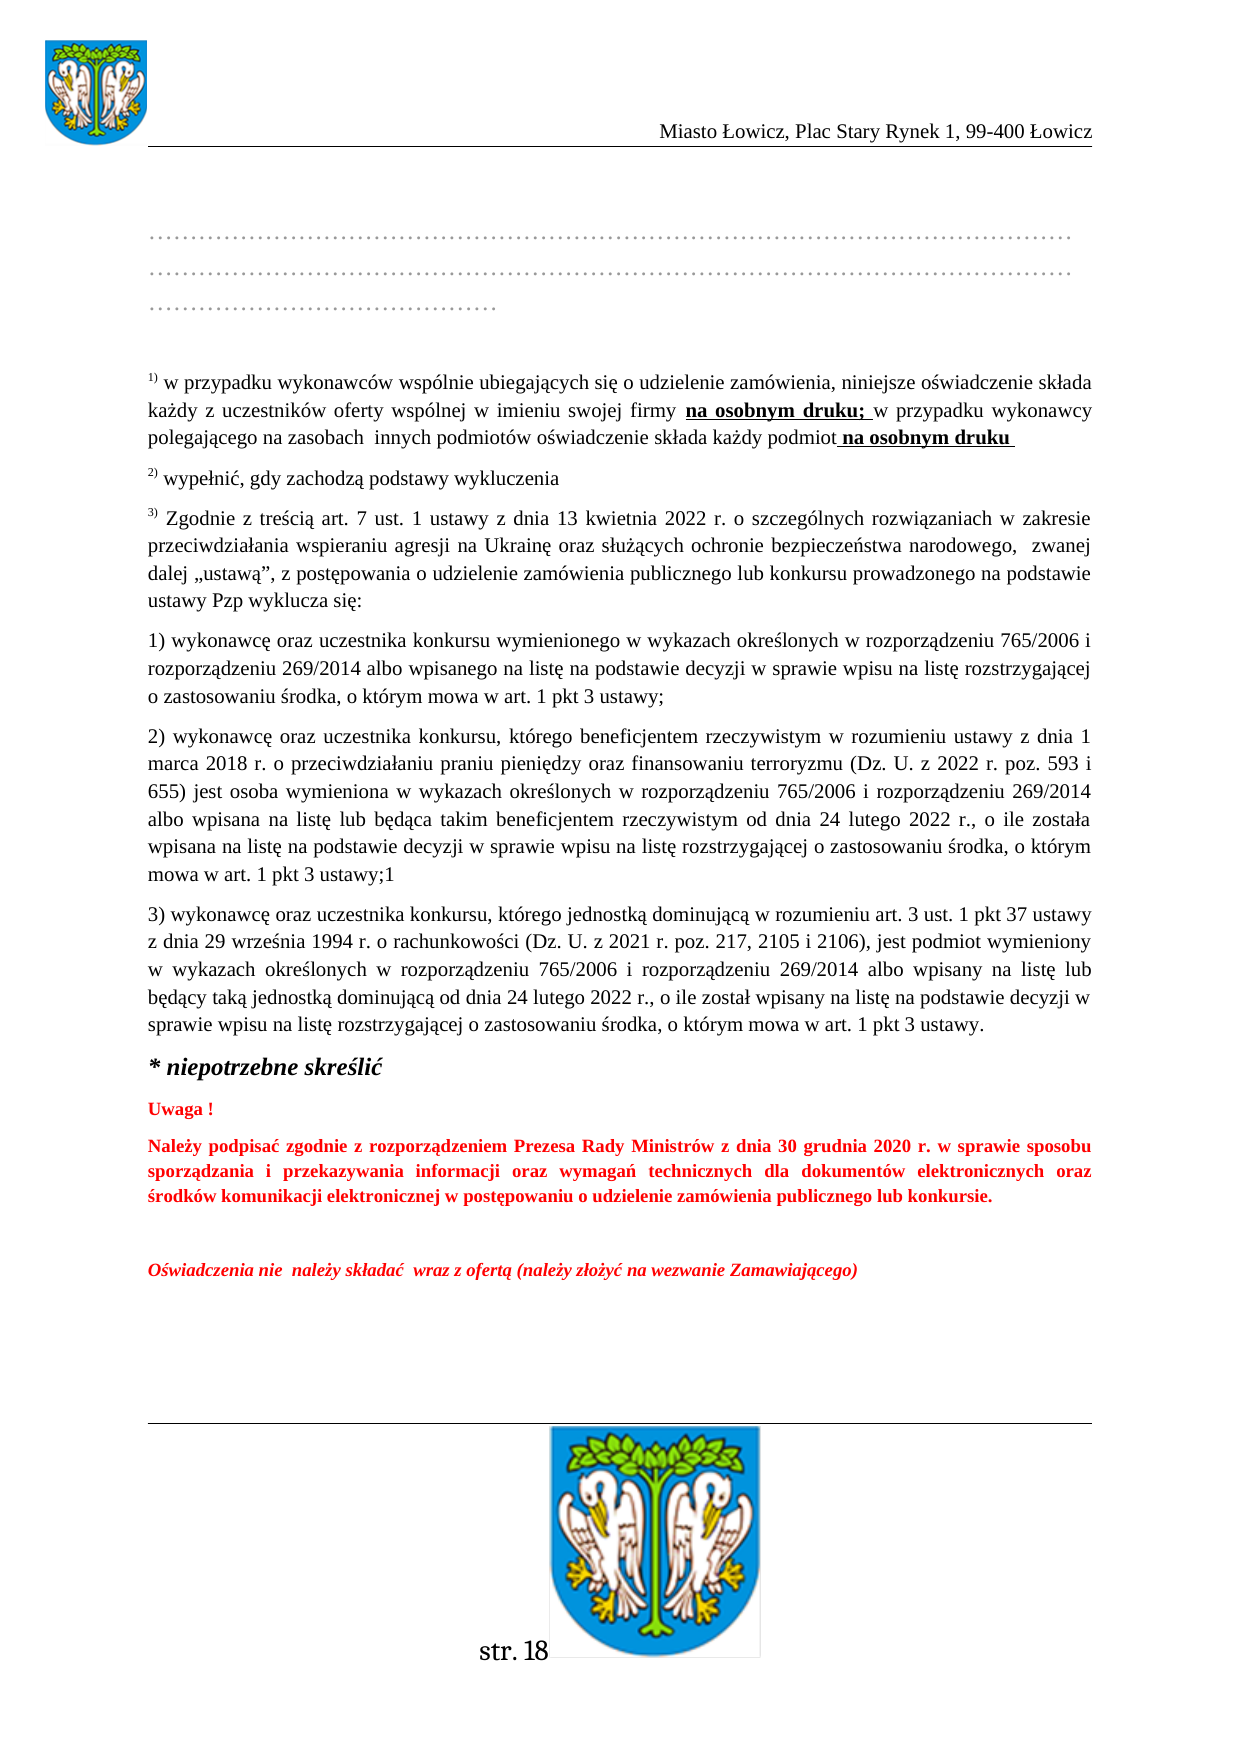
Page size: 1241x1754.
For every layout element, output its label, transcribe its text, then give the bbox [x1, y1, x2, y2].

text * niepotrzebne skreślić [148, 1052, 1092, 1081]
text 1) wykonawcę oraz uczestnika konkursu wymienionego w wykazach określonych w rozporządzeniu 765/2006 i rozporządzeniu 269/2014 albo wpisanego na listę na podstawie decyzji w sprawie wpisu na listę rozstrzygającej o zastosowaniu środka, o którym mowa w art. 1 pkt 3 ustawy; [148, 628, 1092, 708]
text Uwaga ! [148, 1098, 1092, 1119]
text 3) Zgodnie z treścią art. 7 ust. 1 ustawy z dnia 13 kwietnia 2022 r. o szczególnych rozwiązaniach w zakresie przeciwdziałania wspieraniu agresji na Ukrainę oraz służących ochronie bezpieczeństwa narodowego, zwanej dalej „ustawą”, z postępowania o udzielenie zamówienia publicznego lub konkursu prowadzonego na podstawie ustawy Pzp wyklucza się: [148, 506, 1092, 612]
picture [43, 40, 147, 144]
text ………………………………………………………………………………………………………………………………………………………………………………………………………………………………………… [148, 211, 1092, 317]
text Oświadczenia nie należy składać wraz z ofertą (należy złożyć na wezwanie Zamawiającego) [148, 1259, 1092, 1281]
text 3) wykonawcę oraz uczestnika konkursu, którego jednostką dominującą w rozumieniu art. 3 ust. 1 pkt 37 ustawy z dnia 29 września 1994 r. o rachunkowości (Dz. U. z 2021 r. poz. 217, 2105 i 2106), jest podmiot wymieniony w wykazach określonych w rozporządzeniu 765/2006 i rozporządzeniu 269/2014 albo wpisany na listę lub będący taką jednostką dominującą od dnia 24 lutego 2022 r., o ile został wpisany na listę na podstawie decyzji w sprawie wpisu na listę rozstrzygającej o zastosowaniu środka, o którym mowa w art. 1 pkt 3 ustawy. [148, 902, 1092, 1036]
picture [102, 107, 147, 144]
picture [548, 1426, 762, 1661]
text 2) wykonawcę oraz uczestnika konkursu, którego beneficjentem rzeczywistym w rozumieniu ustawy z dnia 1 marca 2018 r. o przeciwdziałaniu praniu pieniędzy oraz finansowaniu terroryzmu (Dz. U. z 2022 r. poz. 593 i 655) jest osoba wymieniona w wykazach określonych w rozporządzeniu 765/2006 i rozporządzeniu 269/2014 albo wpisana na listę lub będąca takim beneficjentem rzeczywistym od dnia 24 lutego 2022 r., o ile została wpisana na listę na podstawie decyzji w sprawie wpisu na listę rozstrzygającej o zastosowaniu środka, o którym mowa w art. 1 pkt 3 ustawy;1 [148, 724, 1092, 886]
text 1) w przypadku wykonawców wspólnie ubiegających się o udzielenie zamówienia, niniejsze oświadczenie składa każdy z uczestników oferty wspólnej w imieniu swojej firmy na osobnym druku; w przypadku wykonawcy polegającego na zasobach innych podmiotów oświadczenie składa każdy podmiot na osobnym druku [148, 370, 1092, 449]
text Należy podpisać zgodnie z rozporządzeniem Prezesa Rady Ministrów z dnia 30 grudnia 2020 r. w sprawie sposobu sporządzania i przekazywania informacji oraz wymagań technicznych dla dokumentów elektronicznych oraz środków komunikacji elektronicznej w postępowaniu o udzielenie zamówienia publicznego lub konkursie. [148, 1135, 1092, 1206]
text 2) wypełnić, gdy zachodzą podstawy wykluczenia [148, 465, 1092, 489]
